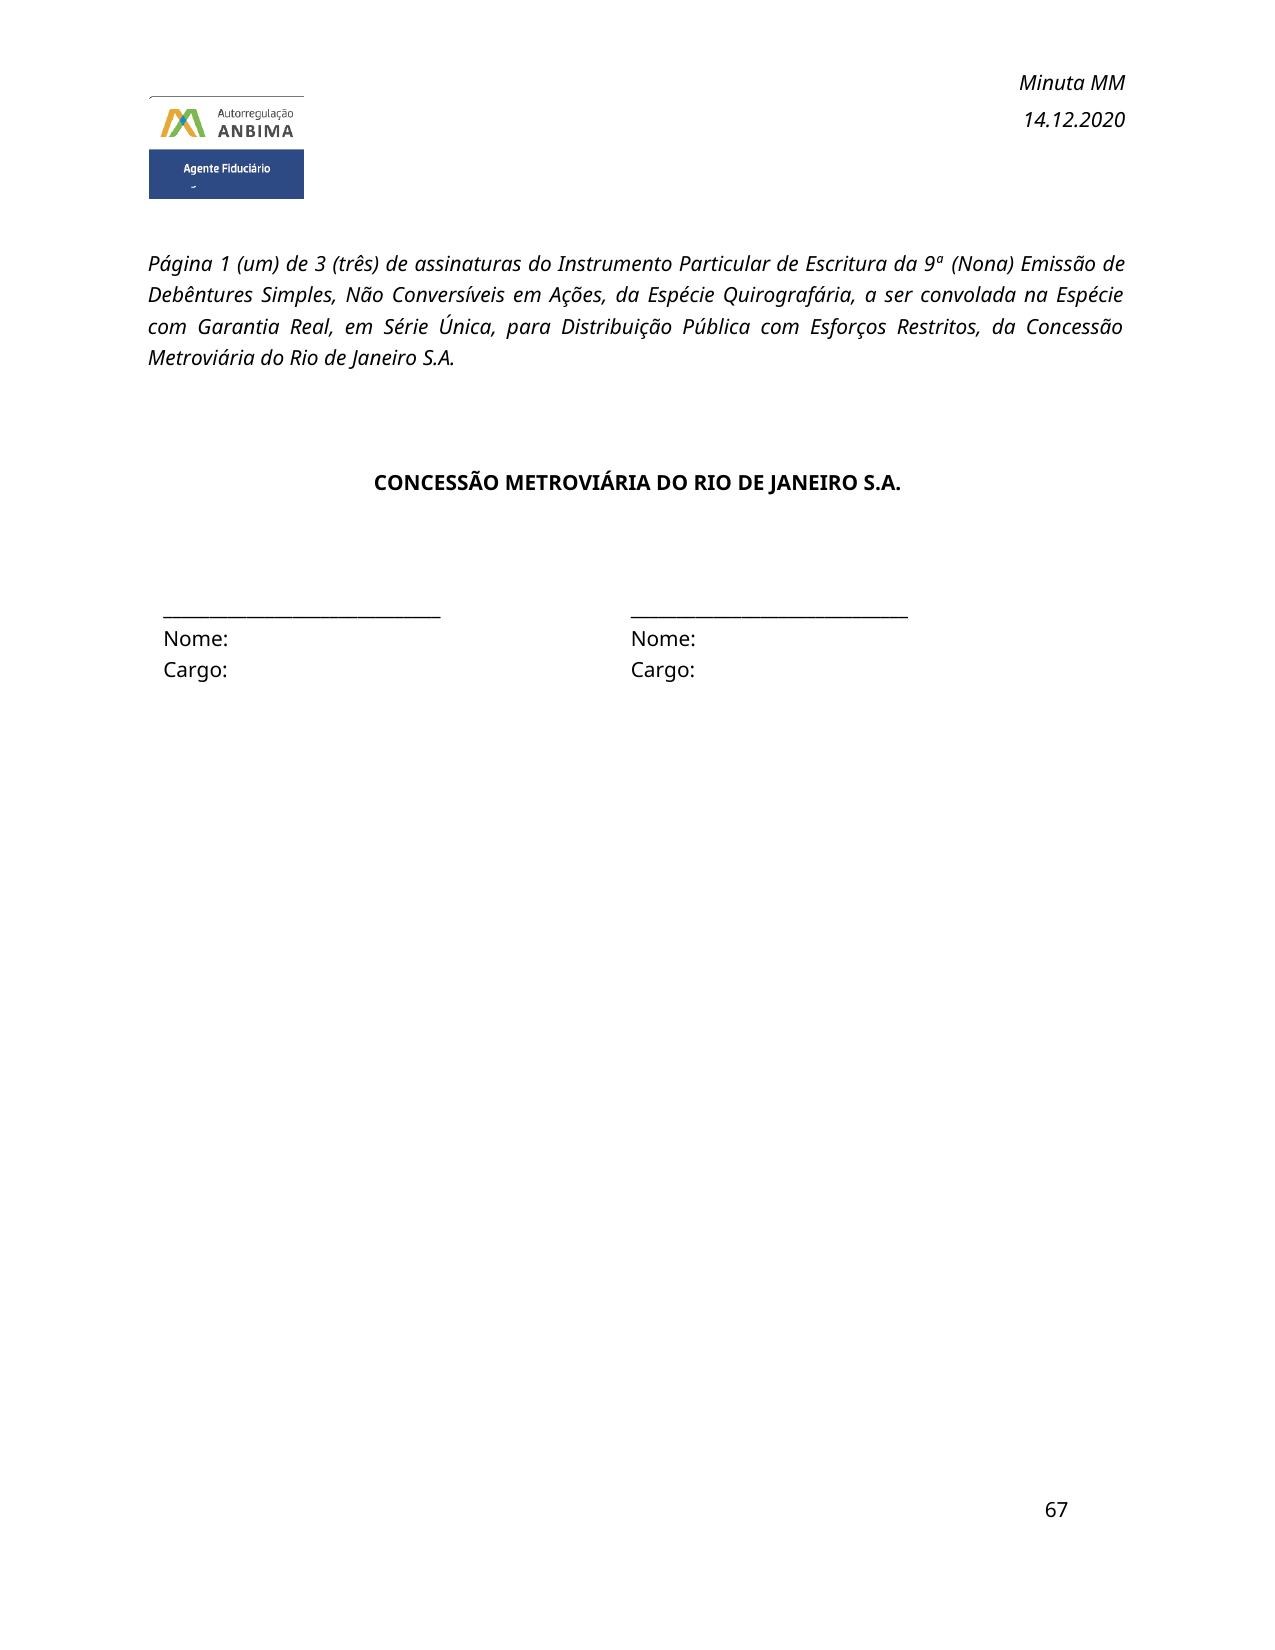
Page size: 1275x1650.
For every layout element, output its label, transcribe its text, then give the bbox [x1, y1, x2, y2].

picture [147, 96, 304, 198]
table_cell Nome: [623, 622, 1119, 653]
text CONCESSÃO METROVIÁRIA DO RIO DE JANEIRO S.A. [148, 465, 1127, 497]
table_header ______________________________ [623, 590, 1119, 622]
text Página 1 (um) de 3 (três) de assinaturas do Instrumento Particular de Escritura da 9ª (Nona) Emissão de Debêntures Simples, Não Conversíveis em Ações, da Espécie Quirografária, a ser convolada na Espécie com Garantia Real, em Série Única, para Distribuição Pública com Esforços Restritos, da Concessão Metroviária do Rio de Janeiro S.A. [148, 247, 1127, 372]
table_cell Cargo: [156, 653, 623, 684]
table_cell Cargo: [623, 653, 1119, 684]
table_cell Nome: [156, 622, 623, 653]
table_header ______________________________ [156, 590, 623, 622]
